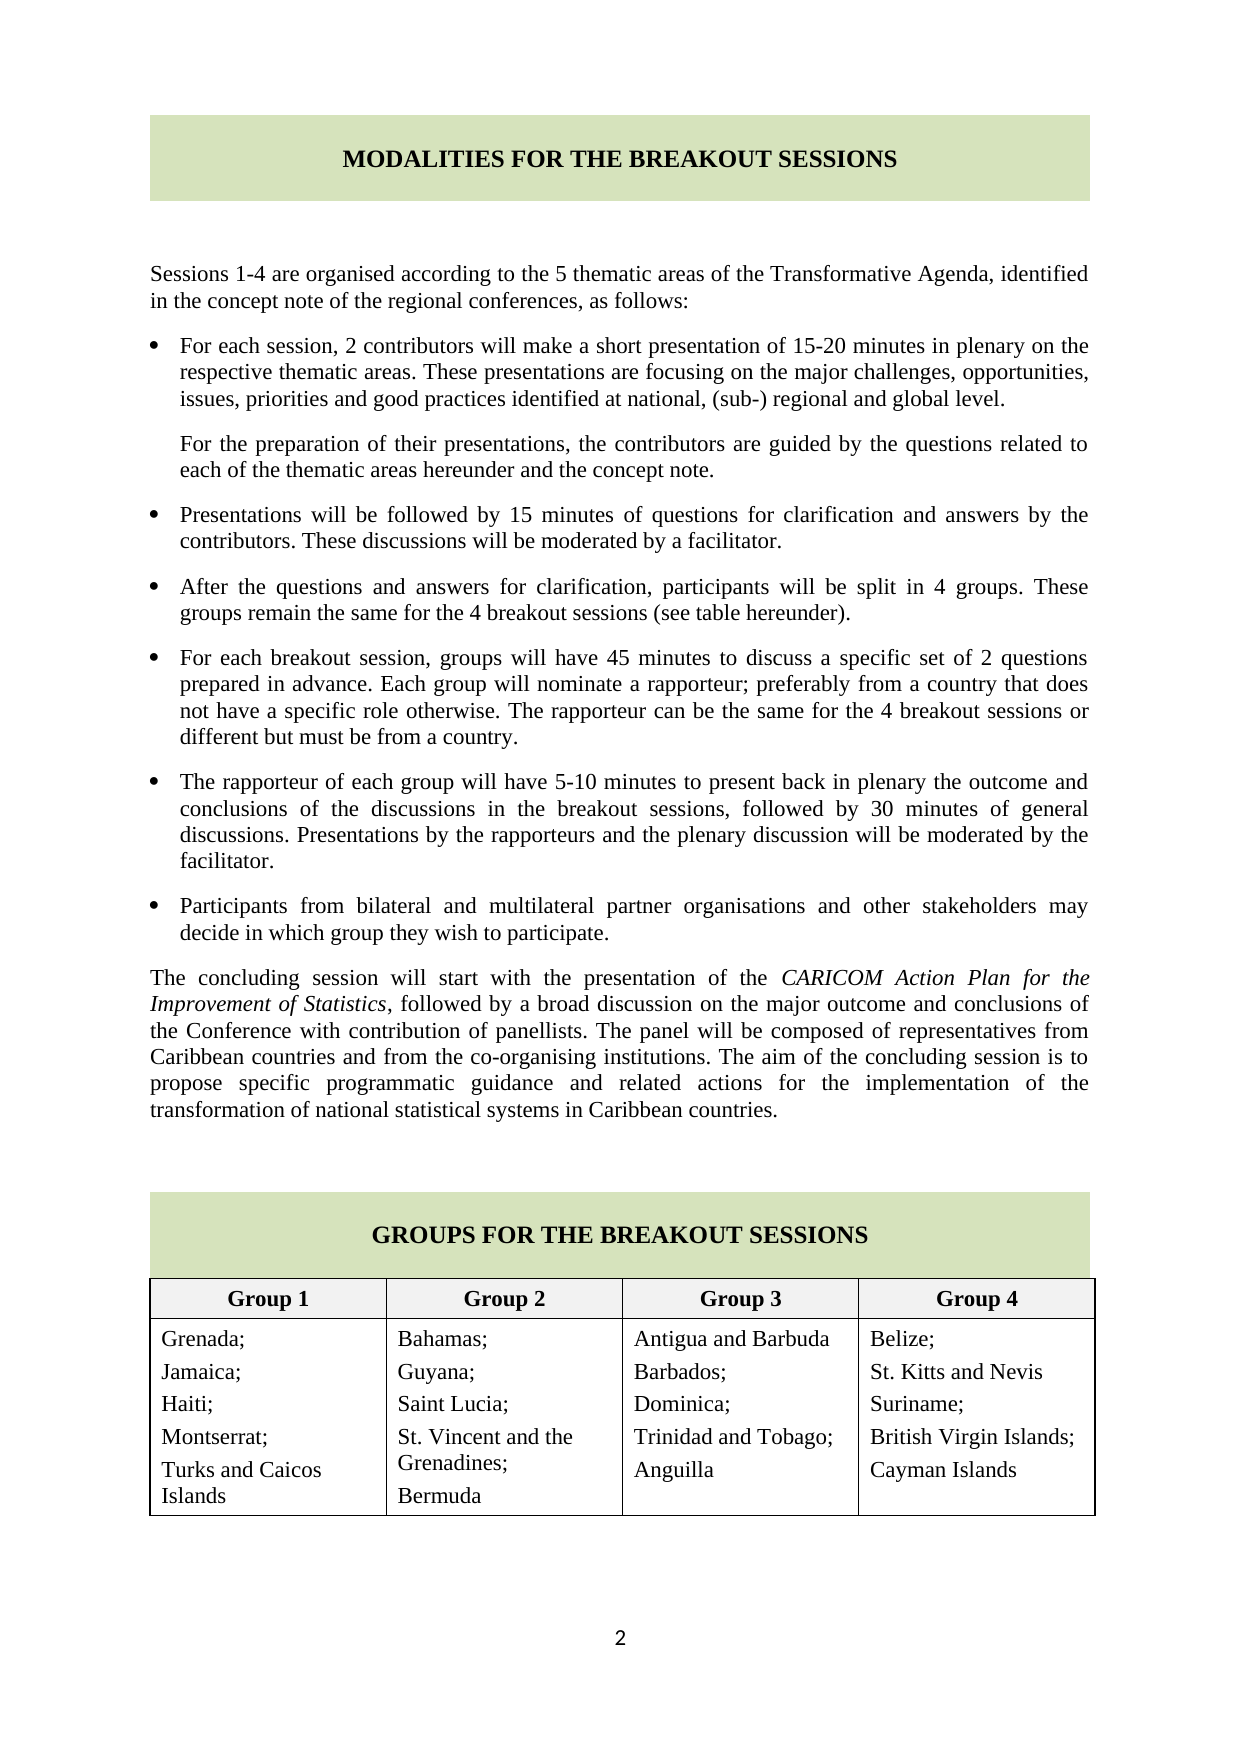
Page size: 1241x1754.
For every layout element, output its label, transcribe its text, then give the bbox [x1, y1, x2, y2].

list After the questions and answers for clarification, participants will be split in 4 groups. These groups remain the same for the 4 breakout sessions (see table hereunder). [150, 573, 1090, 625]
table_cell Belize; St. Kitts and Nevis Suriname; British Virgin Islands; Cayman Islands [859, 1319, 1094, 1515]
text The concluding session will start with the presentation of the CARICOM Action Plan for the Improvement of Statistics, followed by a broad discussion on the major outcome and conclusions of the Conference with contribution of panellists. The panel will be composed of representatives from Caribbean countries and from the co-organising institutions. The aim of the concluding session is to propose specific programmatic guidance and related actions for the implementation of the transformation of national statistical systems in Caribbean countries. [150, 964, 1090, 1122]
table_cell Antigua and Barbuda Barbados; Dominica; Trinidad and Tobago; Anguilla [623, 1319, 858, 1515]
text For the preparation of their presentations, the contributors are guided by the questions related to each of the thematic areas hereunder and the concept note. [179, 430, 1090, 482]
text Groups for the breakout sessions [150, 1221, 1090, 1249]
table_header Group 3 [623, 1279, 858, 1318]
list For each session, 2 contributors will make a short presentation of 15-20 minutes in plenary on the respective thematic areas. These presentations are focusing on the major challenges, opportunities, issues, priorities and good practices identified at national, (sub-) regional and global level. [150, 332, 1090, 411]
list The rapporteur of each group will have 5-10 minutes to present back in plenary the outcome and conclusions of the discussions in the breakout sessions, followed by 30 minutes of general discussions. Presentations by the rapporteurs and the plenary discussion will be moderated by the facilitator. [150, 768, 1090, 874]
table_header Group 1 [151, 1279, 386, 1318]
table_cell Bahamas; Guyana; Saint Lucia; St. Vincent and the Grenadines; Bermuda [387, 1319, 622, 1515]
table_header Group 4 [859, 1279, 1094, 1318]
list Participants from bilateral and multilateral partner organisations and other stakeholders may decide in which group they wish to participate. [150, 892, 1090, 945]
text Modalities for the breakout sessions [150, 144, 1090, 172]
table_header Group 2 [387, 1279, 622, 1318]
text Sessions 1-4 are organised according to the 5 thematic areas of the Transformative Agenda, identified in the concept note of the regional conferences, as follows: [150, 261, 1090, 313]
list For each breakout session, groups will have 45 minutes to discuss a specific set of 2 questions prepared in advance. Each group will nominate a rapporteur; preferably from a country that does not have a specific role otherwise. The rapporteur can be the same for the 4 breakout sessions or different but must be from a country. [150, 644, 1090, 749]
list Presentations will be followed by 15 minutes of questions for clarification and answers by the contributors. These discussions will be moderated by a facilitator. [150, 501, 1090, 554]
table_cell Grenada; Jamaica; Haiti; Montserrat; Turks and Caicos Islands [151, 1319, 386, 1515]
